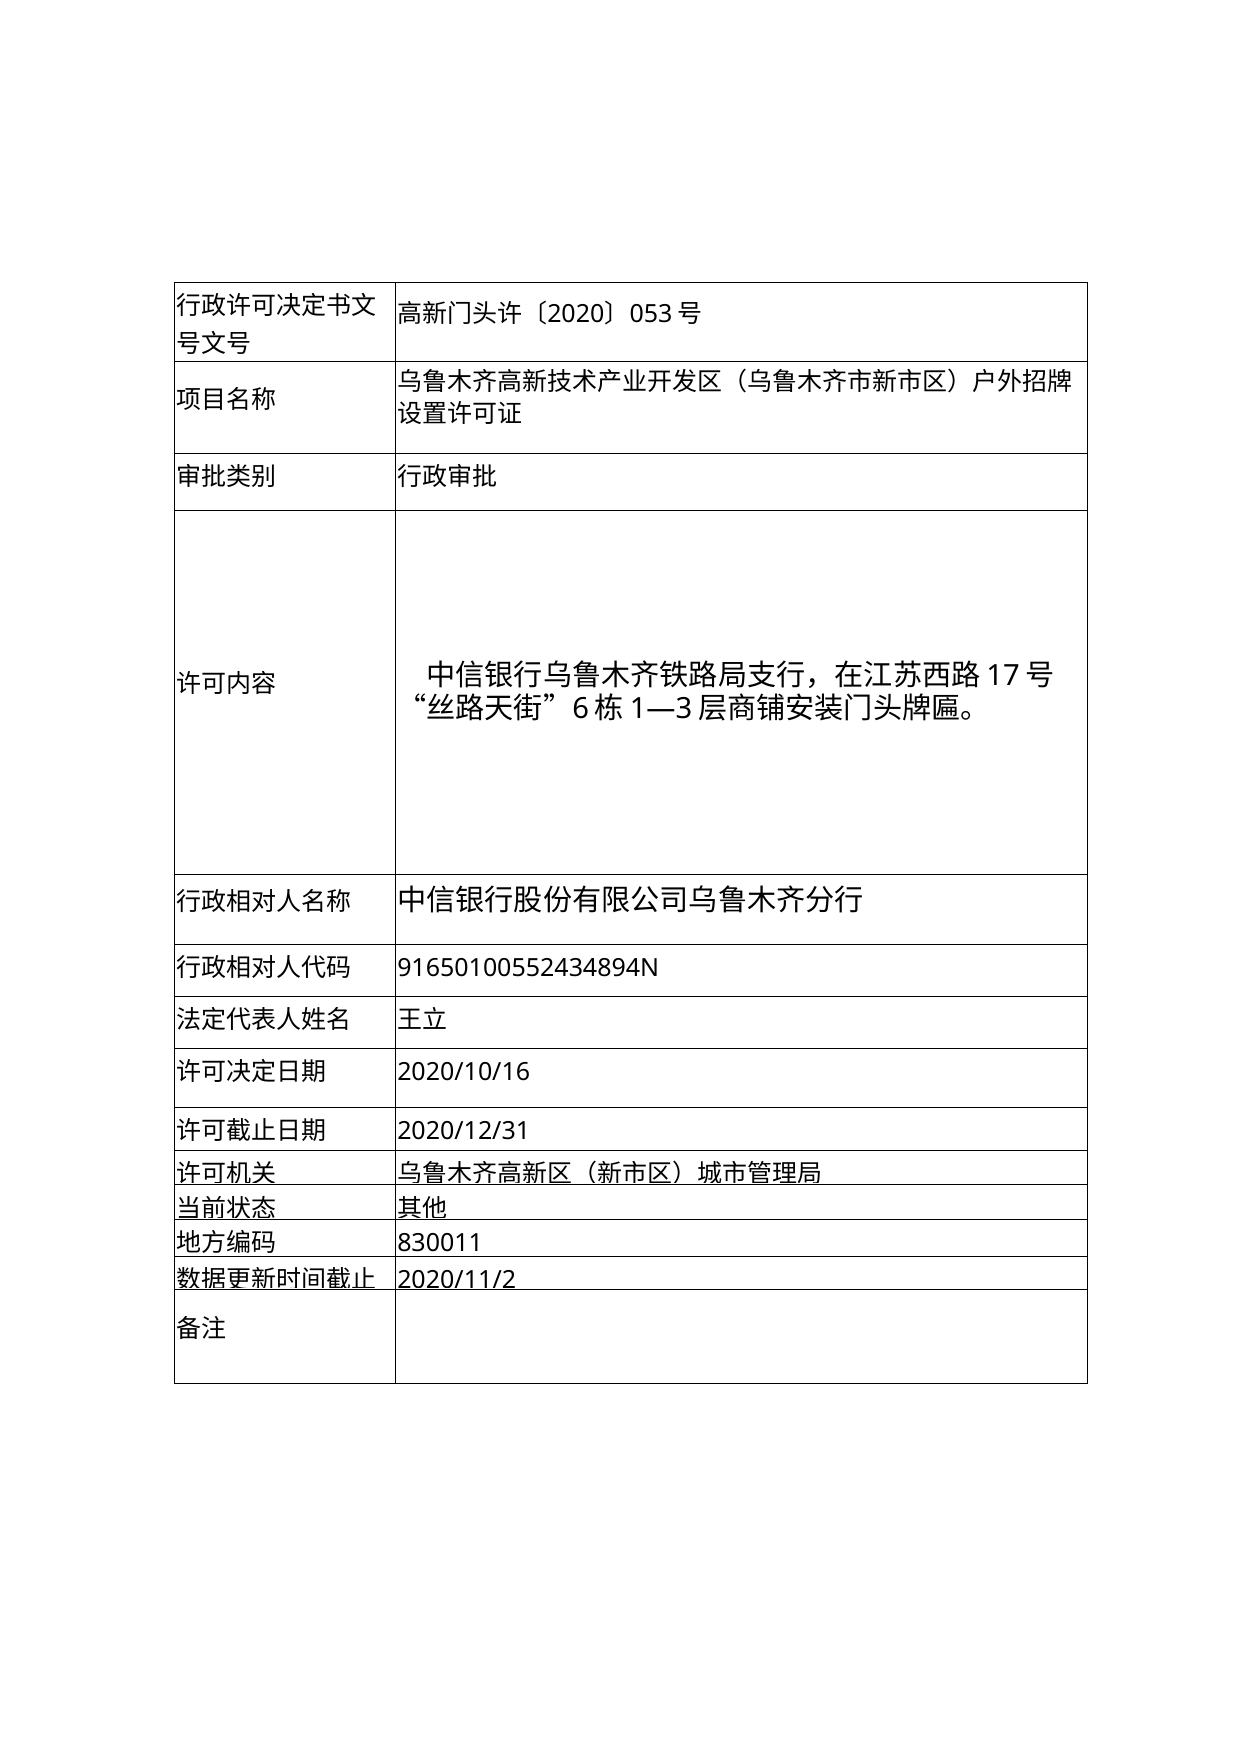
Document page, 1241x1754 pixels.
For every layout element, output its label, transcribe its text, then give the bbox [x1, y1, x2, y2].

table_cell 2020/12/31 [396, 1108, 1087, 1149]
table_cell 备注 [175, 1290, 395, 1383]
table_cell 830011 [396, 1220, 1087, 1256]
table_cell 91650100552434894N [396, 945, 1087, 996]
table_cell 2020/10/16 [396, 1049, 1087, 1107]
table_cell 审批类别 [175, 454, 395, 509]
table_cell 许可内容 [175, 511, 395, 873]
table_cell 乌鲁木齐高新区（新市区）城市管理局 [396, 1151, 1087, 1184]
table_cell 数据更新时间截止 [175, 1257, 395, 1289]
table_cell 地方编码 [175, 1220, 395, 1256]
table_cell 中信银行乌鲁木齐铁路局支行，在江苏西路17号“丝路天街”6栋1—3层商铺安装门头牌匾。 [396, 511, 1087, 873]
table_cell 行政相对人名称 [175, 875, 395, 944]
table_cell 其他 [396, 1185, 1087, 1219]
table_cell [396, 1290, 1087, 1383]
table_cell 2020/11/2 [396, 1257, 1087, 1289]
table_cell 法定代表人姓名 [175, 997, 395, 1048]
table_cell 许可机关 [175, 1151, 395, 1184]
table_header 行政许可决定书文号文号 [175, 283, 395, 361]
table_cell 王立 [396, 997, 1087, 1048]
table_cell 许可决定日期 [175, 1049, 395, 1107]
table_cell 行政审批 [396, 454, 1087, 509]
table_cell 乌鲁木齐高新技术产业开发区（乌鲁木齐市新市区）户外招牌设置许可证 [396, 362, 1087, 453]
table_cell 当前状态 [175, 1185, 395, 1219]
table_header 高新门头许〔2020〕053号 [396, 283, 1087, 361]
table_cell 项目名称 [175, 362, 395, 453]
table_cell 中信银行股份有限公司乌鲁木齐分行 [396, 875, 1087, 944]
table_cell 行政相对人代码 [175, 945, 395, 996]
table_cell 许可截止日期 [175, 1108, 395, 1149]
